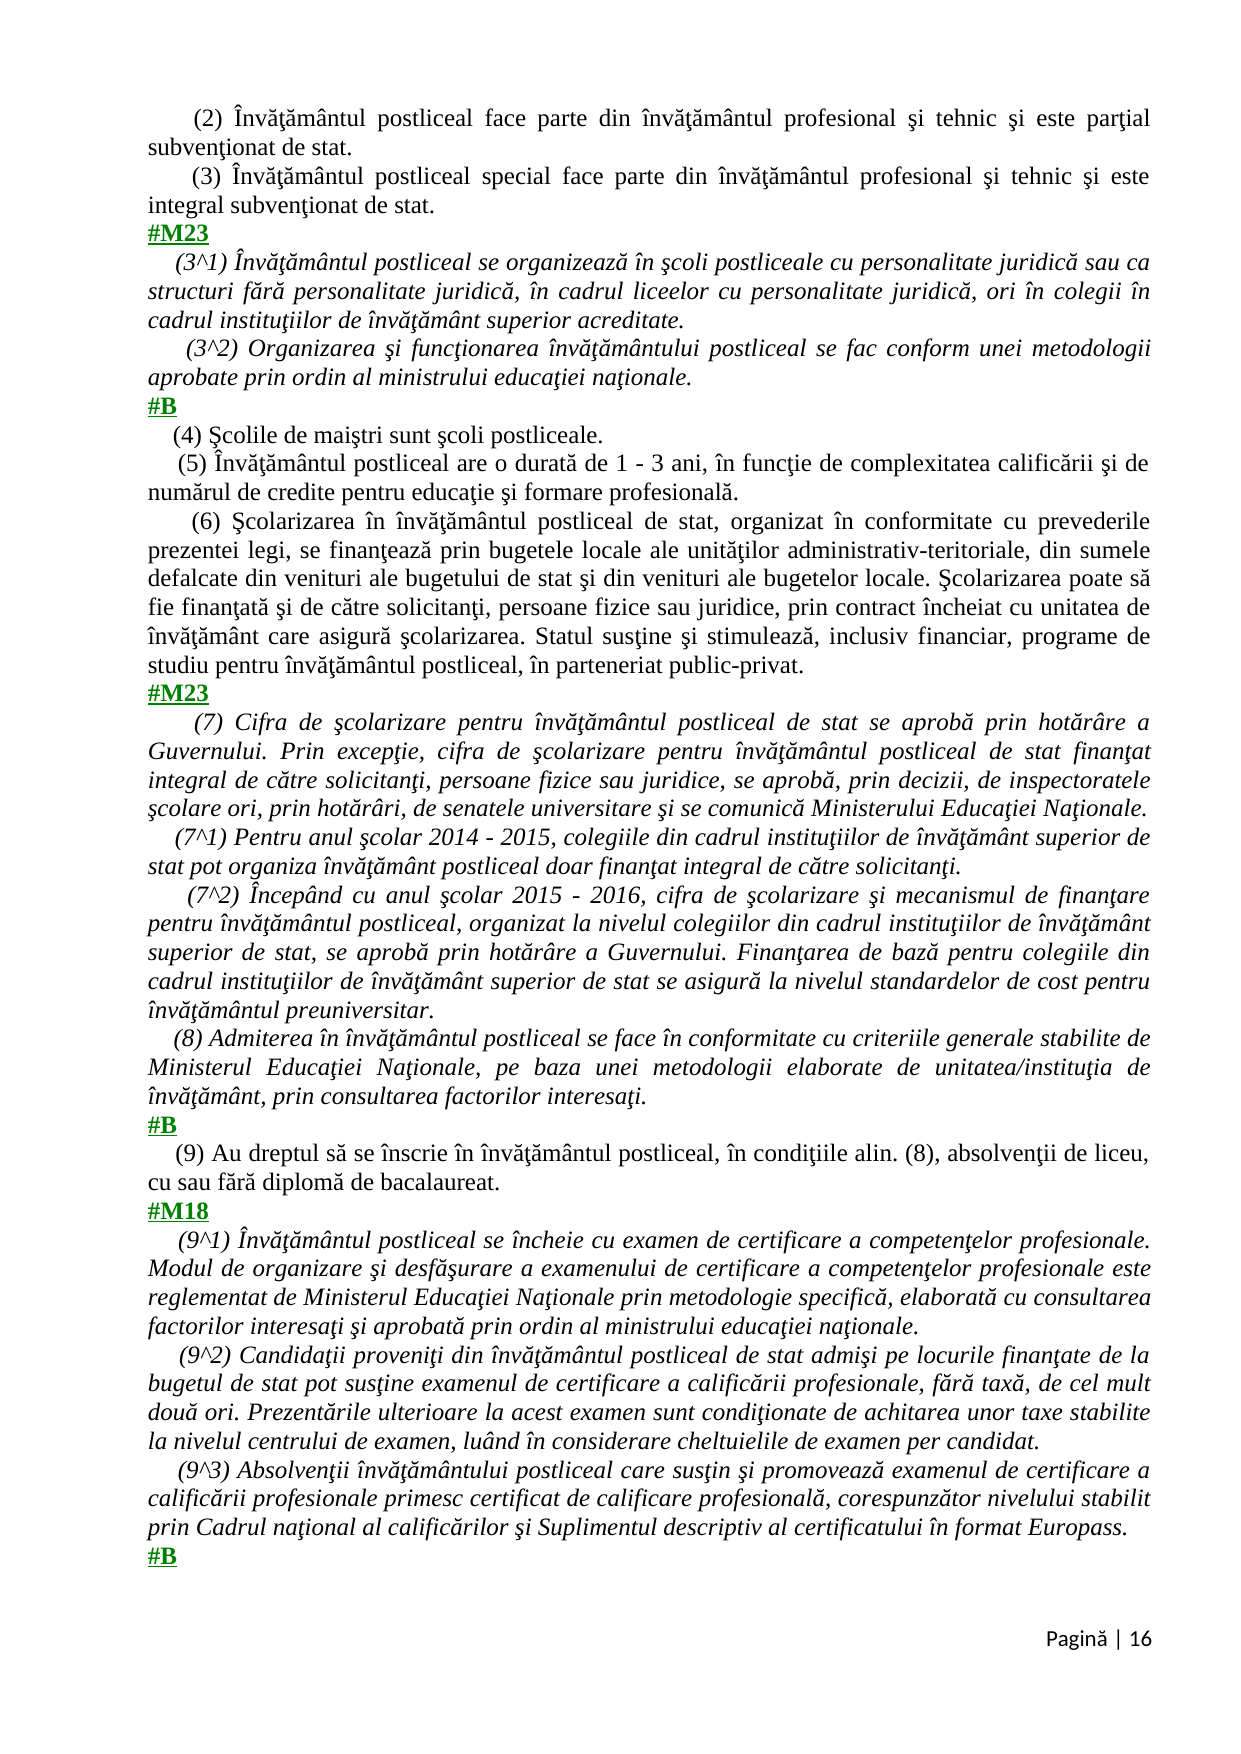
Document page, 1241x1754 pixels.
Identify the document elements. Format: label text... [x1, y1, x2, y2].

text (7^2) Începând cu anul şcolar 2015 - 2016, cifra de şcolarizare şi mecanismul de finanţare pentru învăţământul postliceal, organizat la nivelul colegiilor din cadrul instituţiilor de învăţământ superior de stat, se aprobă prin hotărâre a Guvernului. Finanţarea de bază pentru colegiile din cadrul instituţiilor de învăţământ superior de stat se asigură la nivelul standardelor de cost pentru învăţământul preuniversitar. [148, 880, 1152, 1023]
text (3^2) Organizarea şi funcţionarea învăţământului postliceal se fac conform unei metodologii aprobate prin ordin al ministrului educaţiei naţionale. [148, 333, 1152, 391]
text (4) Şcolile de maiştri sunt şcoli postliceale. [148, 420, 1152, 448]
text (6) Şcolarizarea în învăţământul postliceal de stat, organizat în conformitate cu prevederile prezentei legi, se finanţează prin bugetele locale ale unităţilor administrativ-teritoriale, din sumele defalcate din venituri ale bugetului de stat şi din venituri ale bugetelor locale. Şcolarizarea poate să fie finanţată şi de către solicitanţi, persoane fizice sau juridice, prin contract încheiat cu unitatea de învăţământ care asigură şcolarizarea. Statul susţine şi stimulează, inclusiv financiar, programe de studiu pentru învăţământul postliceal, în parteneriat public-privat. [148, 506, 1152, 678]
text (9) Au dreptul să se înscrie în învăţământul postliceal, în condiţiile alin. (8), absolvenţii de liceu, cu sau fără diplomă de bacalaureat. [148, 1138, 1152, 1196]
text (7) Cifra de şcolarizare pentru învăţământul postliceal de stat se aprobă prin hotărâre a Guvernului. Prin excepţie, cifra de şcolarizare pentru învăţământul postliceal de stat finanţat integral de către solicitanţi, persoane fizice sau juridice, se aprobă, prin decizii, de inspectoratele şcolare ori, prin hotărâri, de senatele universitare şi se comunică Ministerului Educaţiei Naţionale. [148, 707, 1152, 822]
text #B [148, 1541, 1152, 1570]
text #M23 [148, 678, 1152, 707]
text (2) Învăţământul postliceal face parte din învăţământul profesional şi tehnic şi este parţial subvenţionat de stat. [148, 103, 1152, 161]
text (8) Admiterea în învăţământul postliceal se face în conformitate cu criteriile generale stabilite de Ministerul Educaţiei Naţionale, pe baza unei metodologii elaborate de unitatea/instituţia de învăţământ, prin consultarea factorilor interesaţi. [148, 1023, 1152, 1110]
text #B [148, 391, 1152, 420]
text (5) Învăţământul postliceal are o durată de 1 - 3 ani, în funcţie de complexitatea calificării şi de numărul de credite pentru educaţie şi formare profesională. [148, 448, 1152, 506]
text #M18 [148, 1196, 1152, 1225]
text (3) Învăţământul postliceal special face parte din învăţământul profesional şi tehnic şi este integral subvenţionat de stat. [148, 161, 1152, 218]
text (7^1) Pentru anul şcolar 2014 - 2015, colegiile din cadrul instituţiilor de învăţământ superior de stat pot organiza învăţământ postliceal doar finanţat integral de către solicitanţi. [148, 822, 1152, 880]
text (9^2) Candidaţii proveniţi din învăţământul postliceal de stat admişi pe locurile finanţate de la bugetul de stat pot susţine examenul de certificare a calificării profesionale, fără taxă, de cel mult două ori. Prezentările ulterioare la acest examen sunt condiţionate de achitarea unor taxe stabilite la nivelul centrului de examen, luând în considerare cheltuielile de examen per candidat. [148, 1340, 1152, 1455]
text #B [148, 1110, 1152, 1138]
text #M23 [148, 218, 1152, 247]
text (3^1) Învăţământul postliceal se organizează în şcoli postliceale cu personalitate juridică sau ca structuri fără personalitate juridică, în cadrul liceelor cu personalitate juridică, ori în colegii în cadrul instituţiilor de învăţământ superior acreditate. [148, 247, 1152, 333]
text (9^1) Învăţământul postliceal se încheie cu examen de certificare a competenţelor profesionale. Modul de organizare şi desfăşurare a examenului de certificare a competenţelor profesionale este reglementat de Ministerul Educaţiei Naţionale prin metodologie specifică, elaborată cu consultarea factorilor interesaţi şi aprobată prin ordin al ministrului educaţiei naţionale. [148, 1225, 1152, 1340]
text (9^3) Absolvenţii învăţământului postliceal care susţin şi promovează examenul de certificare a calificării profesionale primesc certificat de calificare profesională, corespunzător nivelului stabilit prin Cadrul naţional al calificărilor şi Suplimentul descriptiv al certificatului în format Europass. [148, 1455, 1152, 1541]
